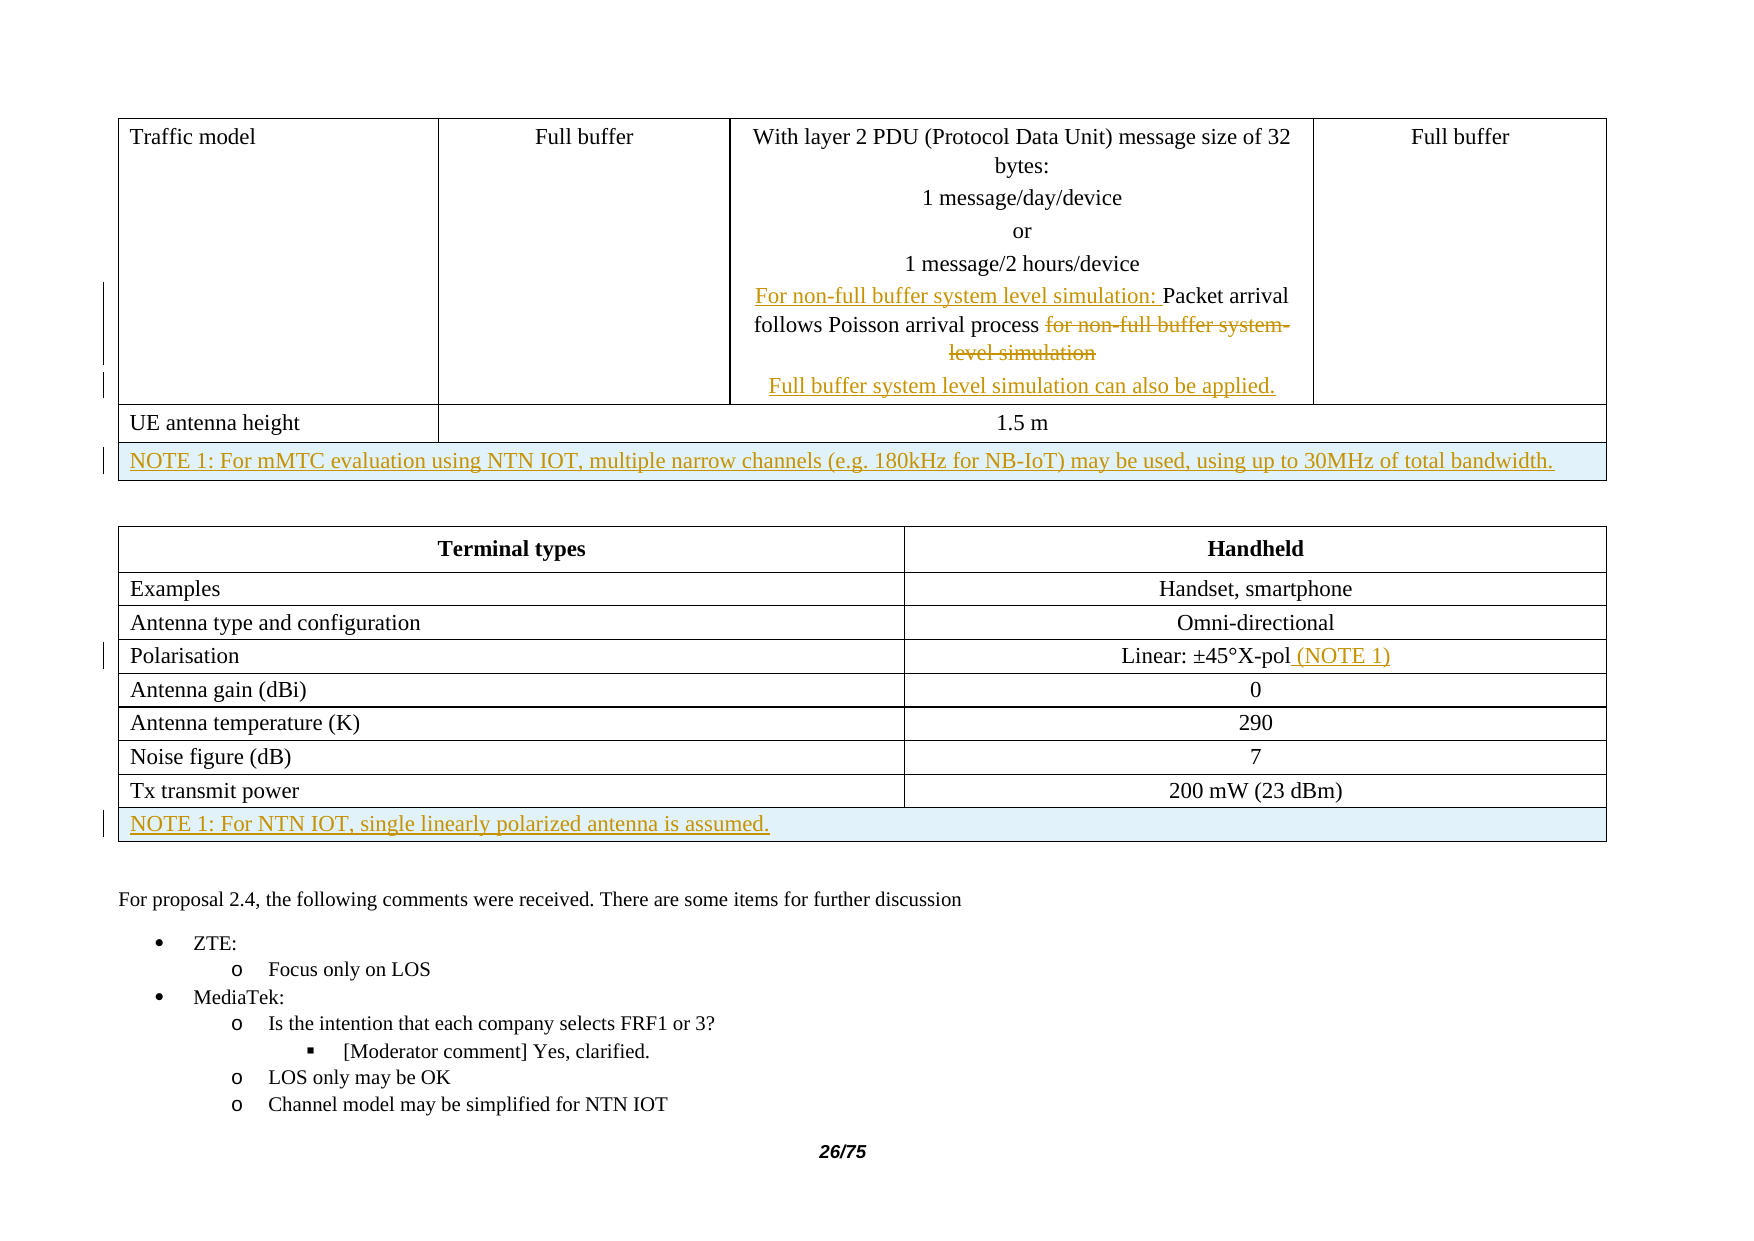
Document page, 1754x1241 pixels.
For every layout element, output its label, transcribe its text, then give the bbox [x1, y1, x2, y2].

table_cell Tx transmit power [119, 775, 904, 807]
table_cell Polarisation [119, 640, 904, 673]
table_cell Linear: ±45°X-pol [905, 640, 1606, 673]
list Focus only on LOS [231, 957, 1606, 983]
list MediaTek: [156, 985, 1606, 1009]
table_cell 290 [905, 708, 1606, 740]
table_cell UE antenna height [119, 405, 438, 442]
table_cell Examples [119, 573, 904, 605]
text For proposal 2.4, the following comments were received. There are some items for further discussion [118, 887, 1606, 911]
table_cell With layer 2 PDU (Protocol Data Unit) message size of 32 bytes: 1 message/day/device or 1 message/2 hours/device Packet arrival follows Poisson arrival process [731, 119, 1313, 404]
table_cell Antenna gain (dBi) [119, 674, 904, 706]
table_header Terminal types [119, 527, 904, 572]
table_cell 0 [905, 674, 1606, 706]
table_cell 7 [905, 741, 1606, 774]
list Is the intention that each company selects FRF1 or 3? [231, 1011, 1606, 1037]
list Channel model may be simplified for NTN IOT [231, 1092, 1606, 1118]
table_cell Noise figure (dB) [119, 741, 904, 774]
table_cell Handset, smartphone [905, 573, 1606, 605]
table_cell Omni-directional [905, 606, 1606, 639]
table_header Handheld [905, 527, 1606, 572]
table_cell 200 mW (23 dBm) [905, 775, 1606, 807]
list ZTE: [156, 931, 1606, 955]
table_cell Antenna type and configuration [119, 606, 904, 639]
table_cell Full buffer [439, 119, 729, 404]
table_cell Full buffer [1314, 119, 1606, 404]
table_cell Antenna temperature (K) [119, 708, 904, 740]
table_cell Traffic model [119, 119, 438, 404]
table_cell 1.5 m [439, 405, 1606, 442]
list LOS only may be OK [231, 1064, 1606, 1090]
list [Moderator comment] Yes, clarified. [306, 1039, 1606, 1063]
